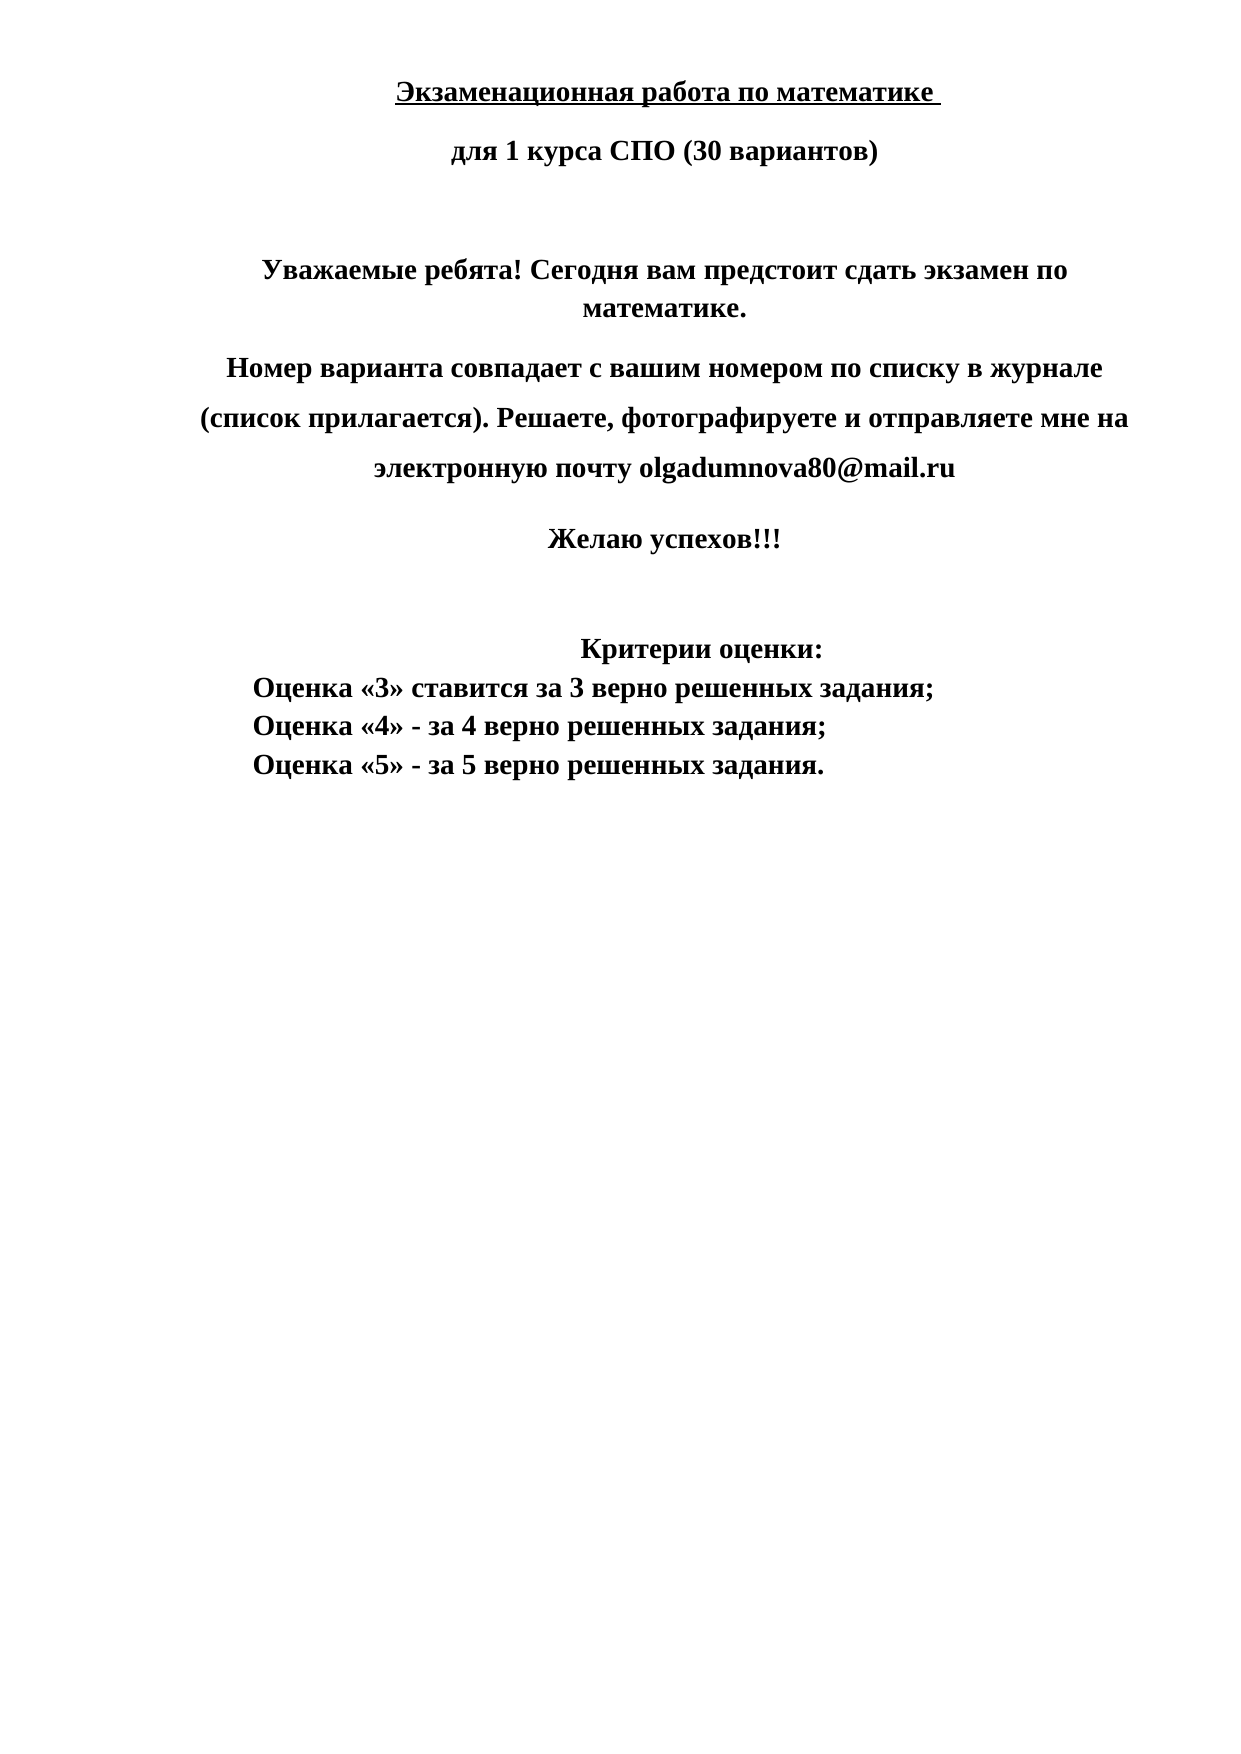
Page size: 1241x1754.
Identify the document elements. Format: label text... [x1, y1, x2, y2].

list Критерии оценки: [252, 631, 1152, 665]
text Желаю успехов!!! [189, 522, 1140, 555]
text для 1 курса СПО (30 вариантов) [177, 133, 1152, 167]
list Оценка «5» - за 5 верно решенных задания. [252, 747, 1152, 781]
list Оценка «3» ставится за 3 верно решенных задания; [252, 670, 1152, 703]
text Экзаменационная работа по математике [177, 74, 1152, 107]
text Уважаемые ребята! Сегодня вам предстоит сдать экзамен по математике. [177, 252, 1152, 324]
text Номер варианта совпадает с вашим номером по списку в журнале (список прилагается). Решаете, фотографируете и отправляете мне на электронную почту olgadumnova80@mail.ru [189, 350, 1140, 484]
list Оценка «4» - за 4 верно решенных задания; [252, 708, 1152, 742]
